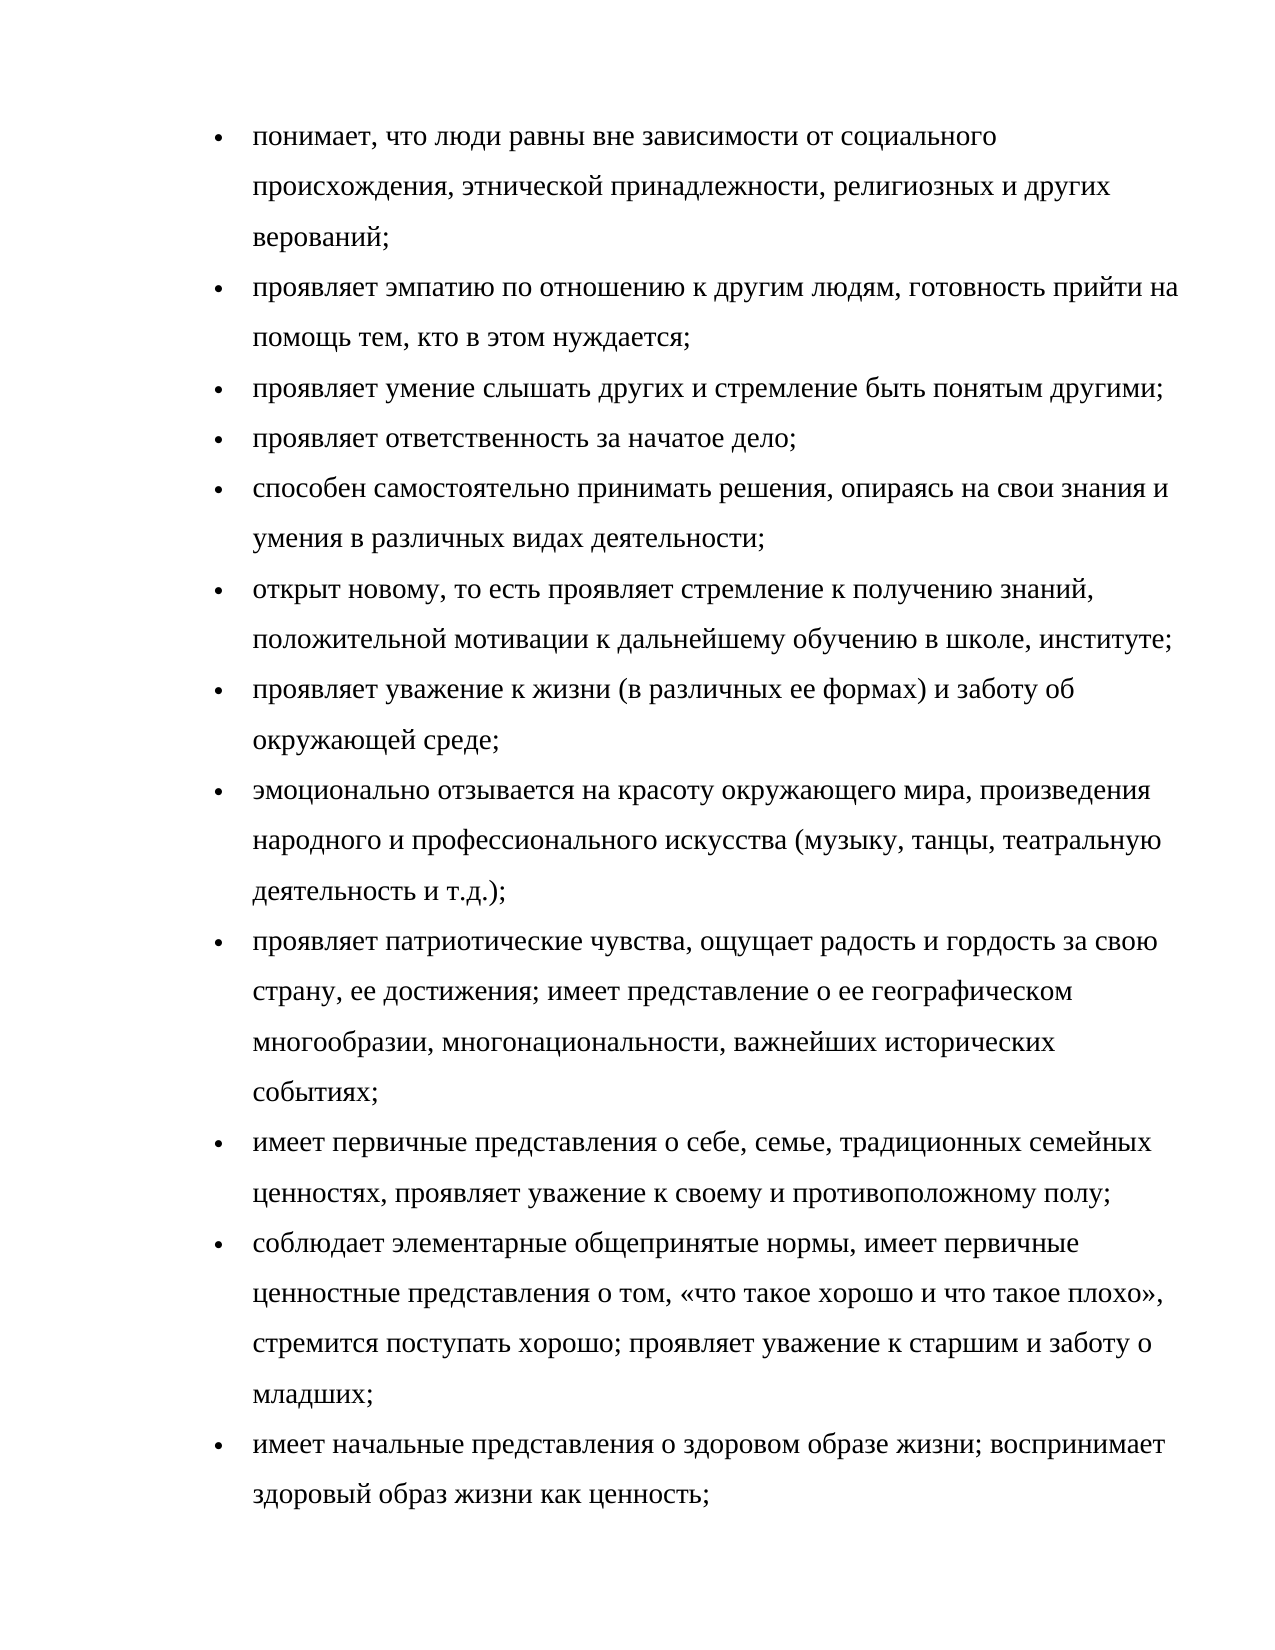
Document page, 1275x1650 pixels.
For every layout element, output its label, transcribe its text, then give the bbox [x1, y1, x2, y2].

list проявляет патриотические чувства, ощущает радость и гордость за свою страну, ее достижения; имеет представление о ее географическом многообразии, многонациональности, важнейших исторических событиях; [215, 923, 1186, 1108]
list способен самостоятельно принимать решения, опираясь на свои знания и умения в различных видах деятельности; [215, 470, 1186, 554]
list имеет начальные представления о здоровом образе жизни; воспринимает здоровый образ жизни как ценность; [215, 1426, 1186, 1510]
list имеет первичные представления о себе, семье, традиционных семейных ценностях, проявляет уважение к своему и противоположному полу; [215, 1124, 1186, 1208]
list проявляет ответственность за начатое дело; [215, 420, 1186, 453]
list открыт новому, то есть проявляет стремление к получению знаний, положительной мотивации к дальнейшему обучению в школе, институте; [215, 571, 1186, 655]
list проявляет эмпатию по отношению к другим людям, готовность прийти на помощь тем, кто в этом нуждается; [215, 269, 1186, 353]
list проявляет уважение к жизни (в различных ее формах) и заботу об окружающей среде; [215, 672, 1186, 755]
list понимает, что люди равны вне зависимости от социального происхождения, этнической принадлежности, религиозных и других верований; [215, 118, 1186, 252]
list эмоционально отзывается на красоту окружающего мира, произведения народного и профессионального искусства (музыку, танцы, театральную деятельность и т.д.); [215, 772, 1186, 906]
list проявляет умение слышать других и стремление быть понятым другими; [215, 370, 1186, 403]
list соблюдает элементарные общепринятые нормы, имеет первичные ценностные представления о том, «что такое хорошо и что такое плохо», стремится поступать хорошо; проявляет уважение к старшим и заботу о младших; [215, 1225, 1186, 1409]
